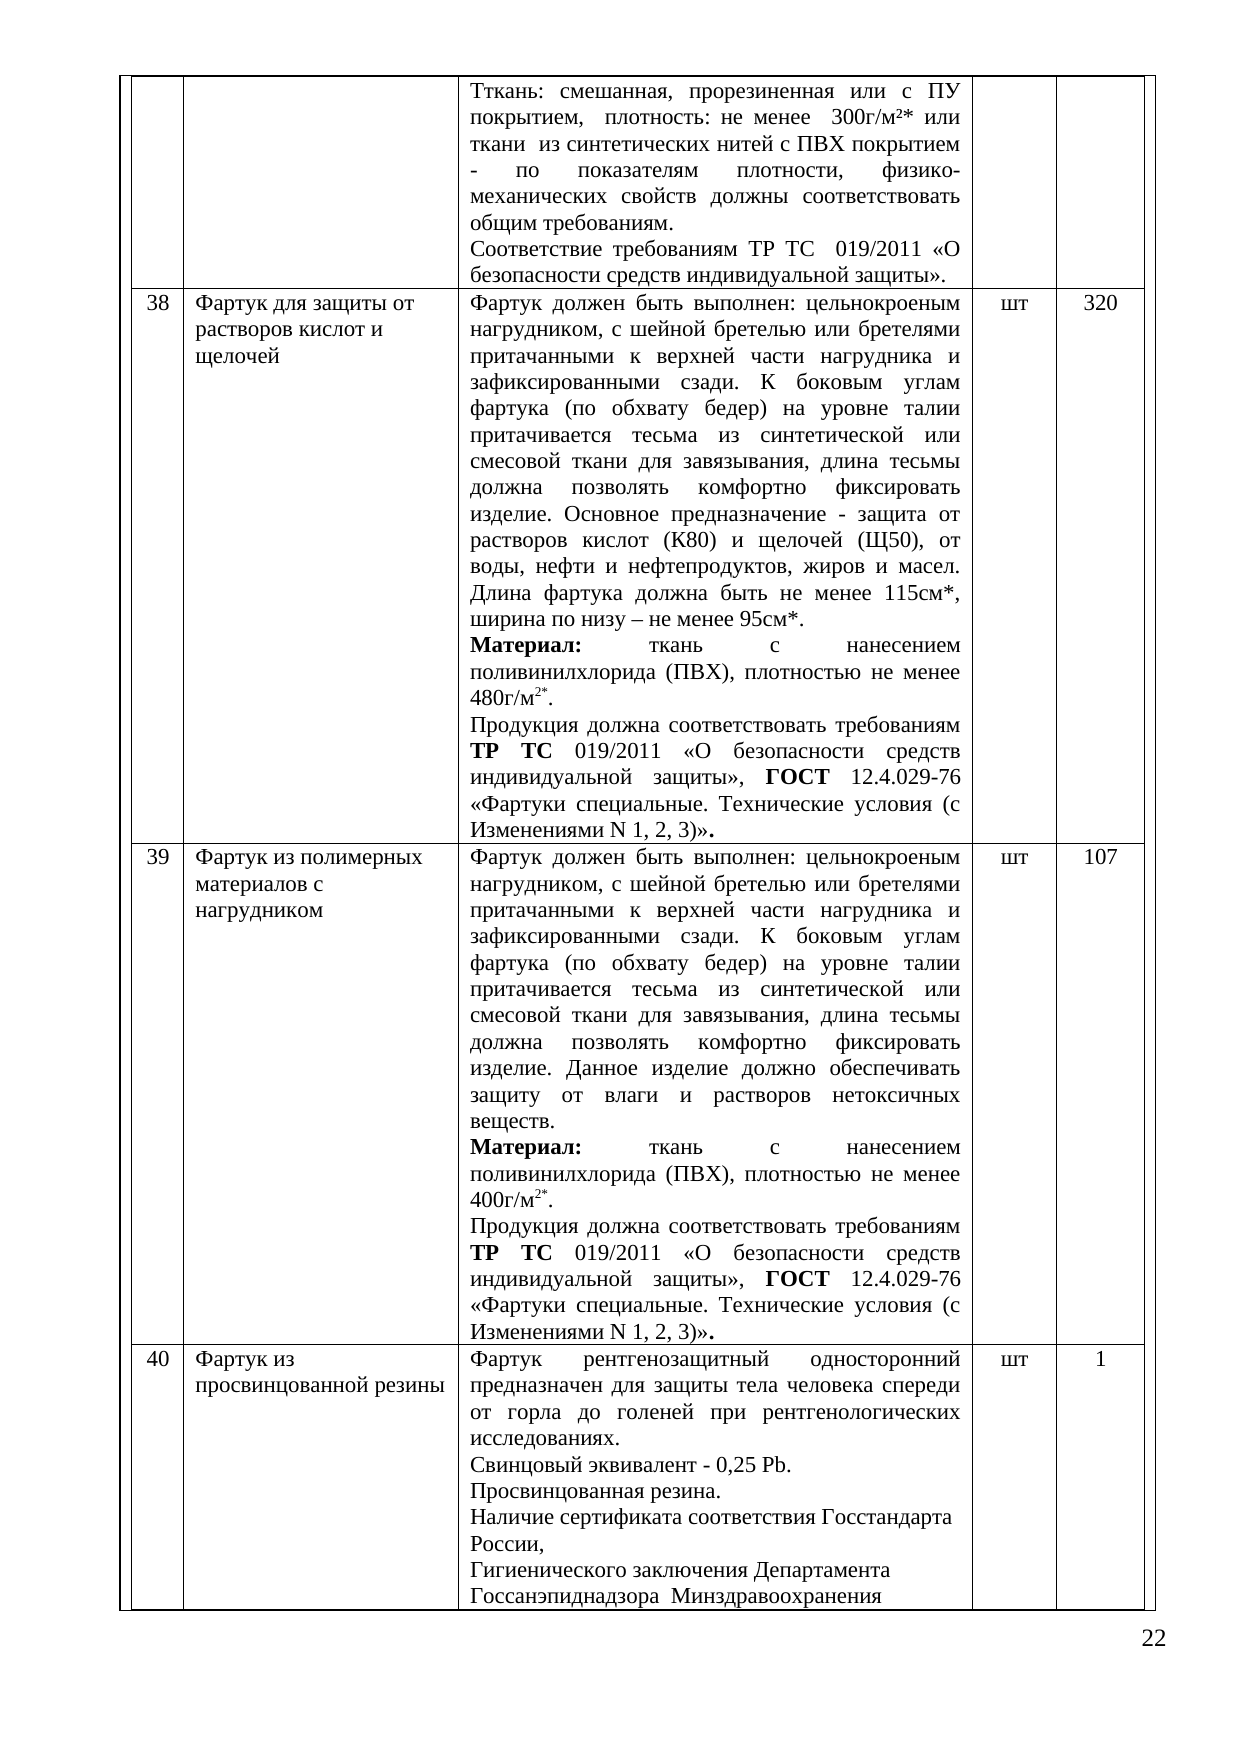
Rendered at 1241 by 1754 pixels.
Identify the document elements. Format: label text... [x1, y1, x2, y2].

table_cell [973, 1345, 1056, 1609]
table_cell Рис.1 Рис.2 *Характеристики Товара не подлежащие изменению [1057, 844, 1144, 1344]
table_cell Рис.1 Рис.2 *Характеристики Товара не подлежащие изменению [132, 289, 183, 843]
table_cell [132, 77, 183, 288]
table_cell Рис.1 Рис.2 *Характеристики Товара не подлежащие изменению [132, 844, 183, 1344]
table_cell Рис.1 Рис.2 *Характеристики Товара не подлежащие изменению [459, 844, 972, 1344]
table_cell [459, 77, 972, 288]
table_cell Рис.1 Рис.2 *Характеристики Товара не подлежащие изменению [973, 289, 1056, 843]
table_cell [121, 76, 131, 1610]
table_cell Рис.1 Рис.2 *Характеристики Товара не подлежащие изменению [184, 844, 458, 1344]
table_cell Рис.1 Рис.2 *Характеристики Товара не подлежащие изменению [1057, 289, 1144, 843]
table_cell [184, 77, 458, 288]
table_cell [459, 1345, 972, 1609]
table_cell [1057, 1345, 1144, 1609]
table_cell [1057, 77, 1144, 288]
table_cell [1145, 76, 1155, 1610]
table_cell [184, 1345, 458, 1609]
table_cell Рис.1 Рис.2 *Характеристики Товара не подлежащие изменению [973, 844, 1056, 1344]
table_cell Рис.1 Рис.2 *Характеристики Товара не подлежащие изменению [459, 289, 972, 843]
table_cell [973, 77, 1056, 288]
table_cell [132, 1345, 183, 1609]
table_cell Рис.1 Рис.2 *Характеристики Товара не подлежащие изменению [184, 289, 458, 843]
